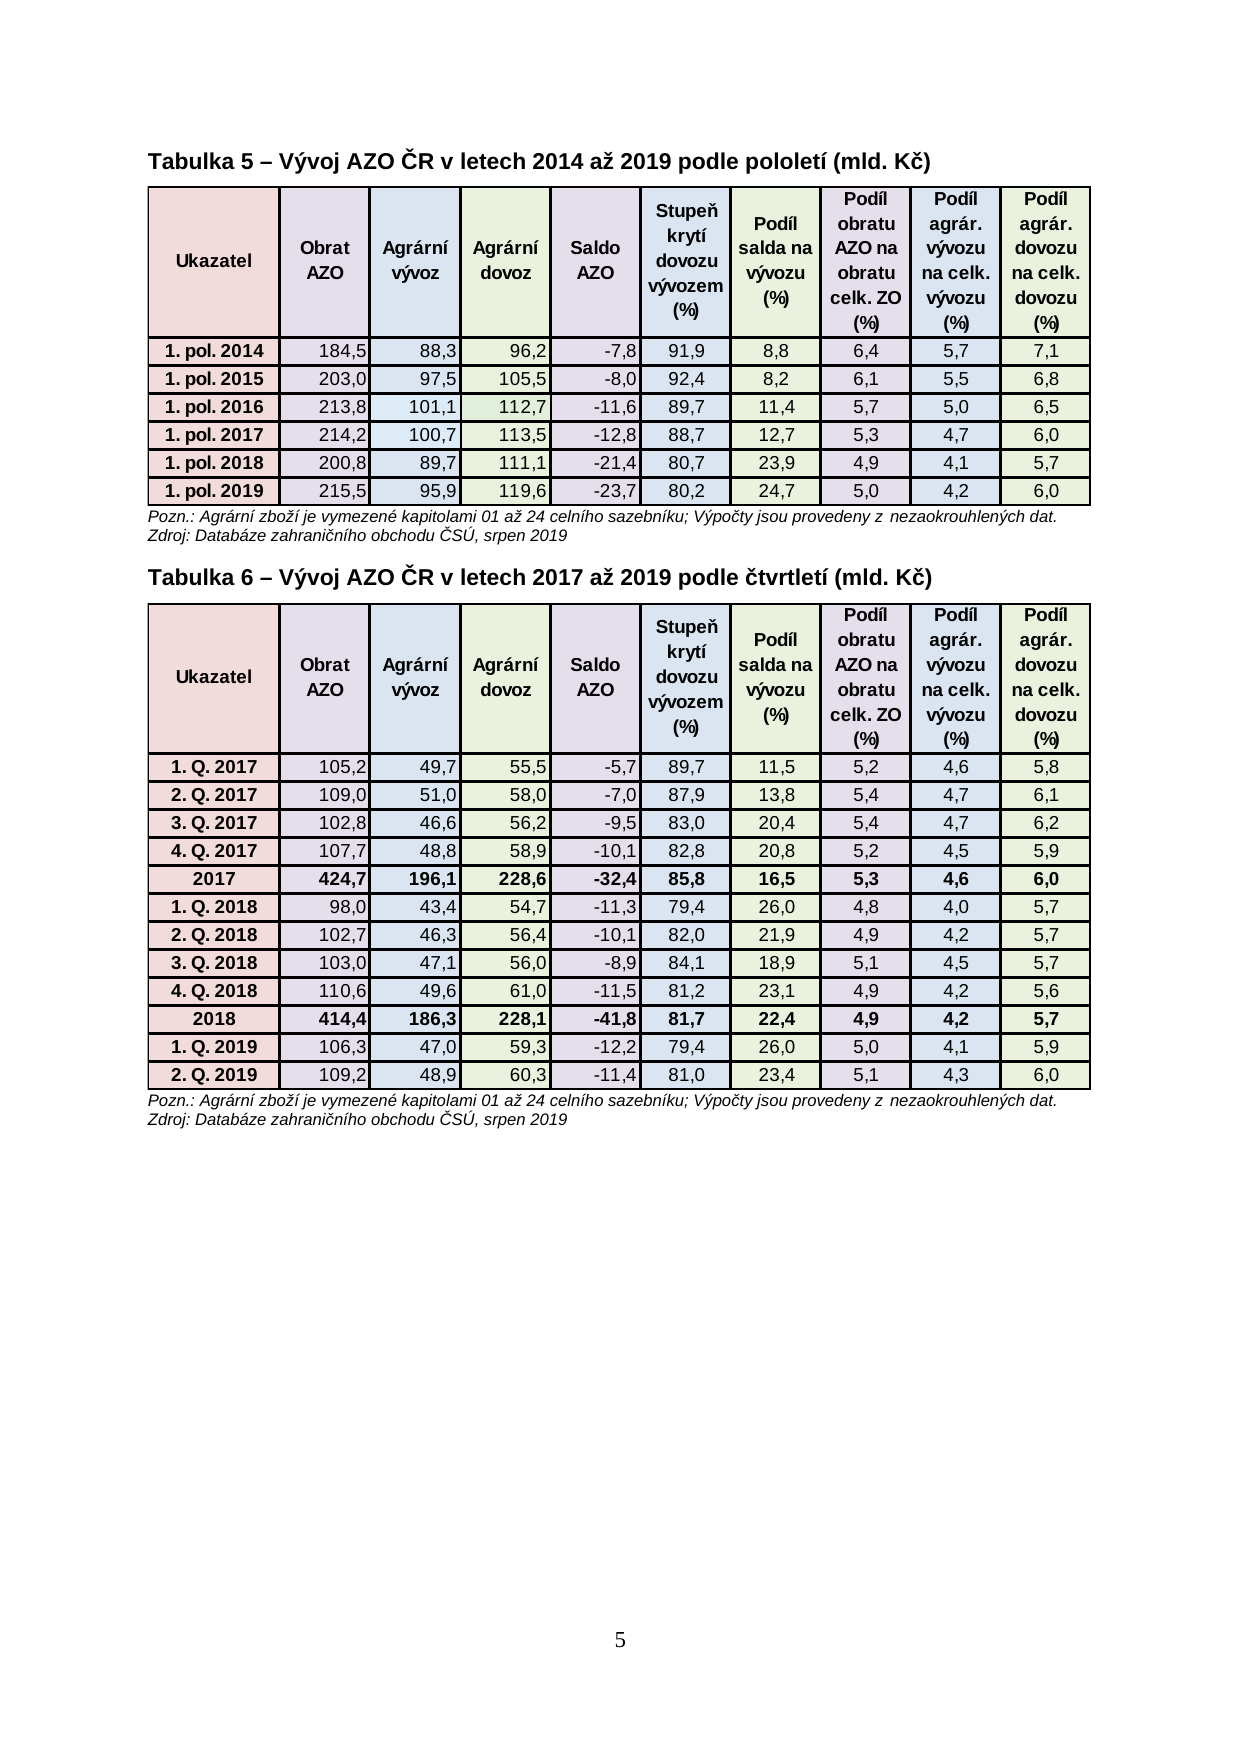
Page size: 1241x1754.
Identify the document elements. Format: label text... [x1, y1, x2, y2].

text Tabulka 5 – Vývoj AZO ČR v letech 2014 až 2019 podle pololetí (mld. Kč) [148, 148, 1092, 174]
text Tabulka 6 – Vývoj AZO ČR v letech 2017 až 2019 podle čtvrtletí (mld. Kč) [148, 564, 1092, 591]
text Pozn.: Agrární zboží je vymezené kapitolami 01 až 24 celního sazebníku; Výpočty jsou provedeny z nezaokrouhlených dat. [148, 507, 1092, 526]
text Zdroj: Databáze zahraničního obchodu ČSÚ, srpen 2019 [148, 1110, 1092, 1129]
text Pozn.: Agrární zboží je vymezené kapitolami 01 až 24 celního sazebníku; Výpočty jsou provedeny z nezaokrouhlených dat. [148, 1091, 1092, 1110]
text Zdroj: Databáze zahraničního obchodu ČSÚ, srpen 2019 [148, 526, 1092, 545]
